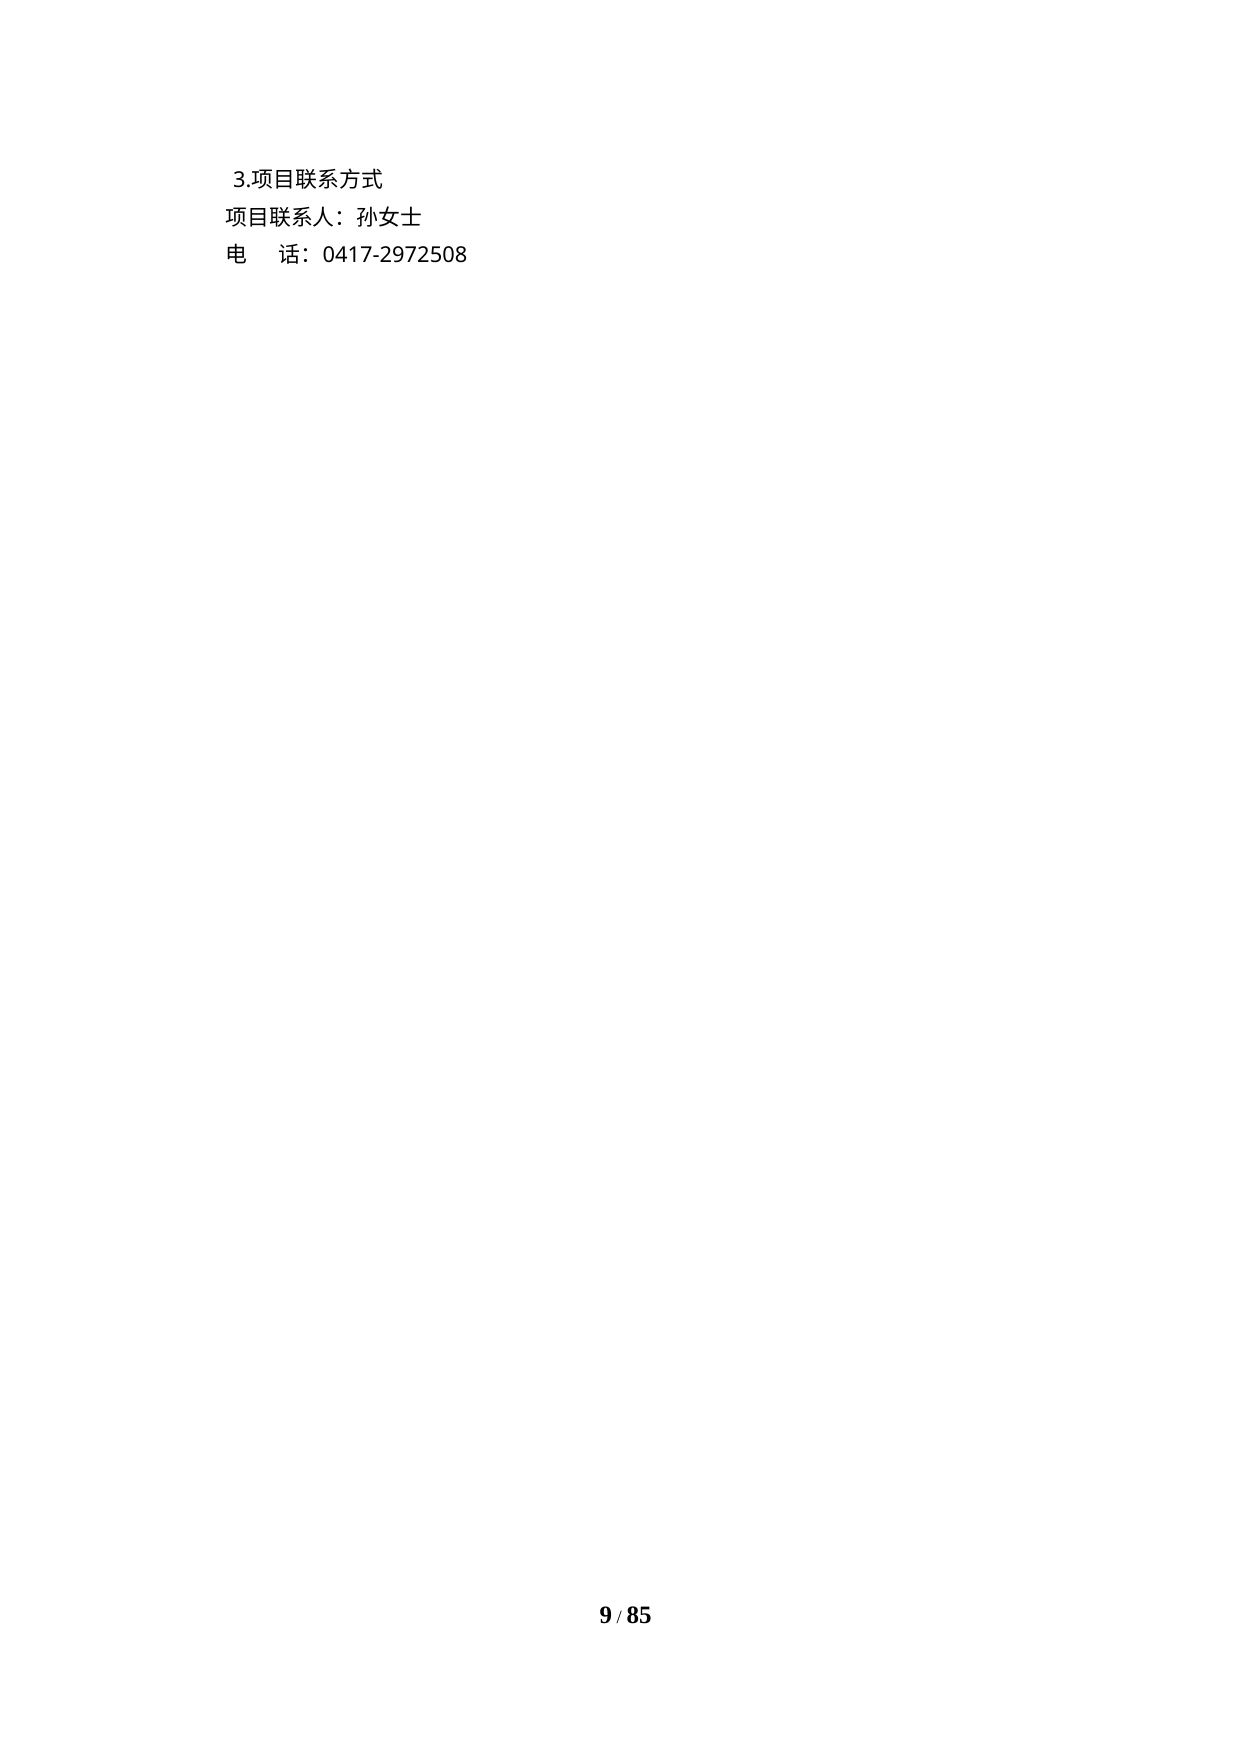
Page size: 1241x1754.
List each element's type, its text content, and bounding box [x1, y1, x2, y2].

text 电 话： [159, 236, 1087, 269]
text 项目联系人： [159, 199, 1087, 232]
text 3.项目联系方式 [211, 162, 1087, 194]
